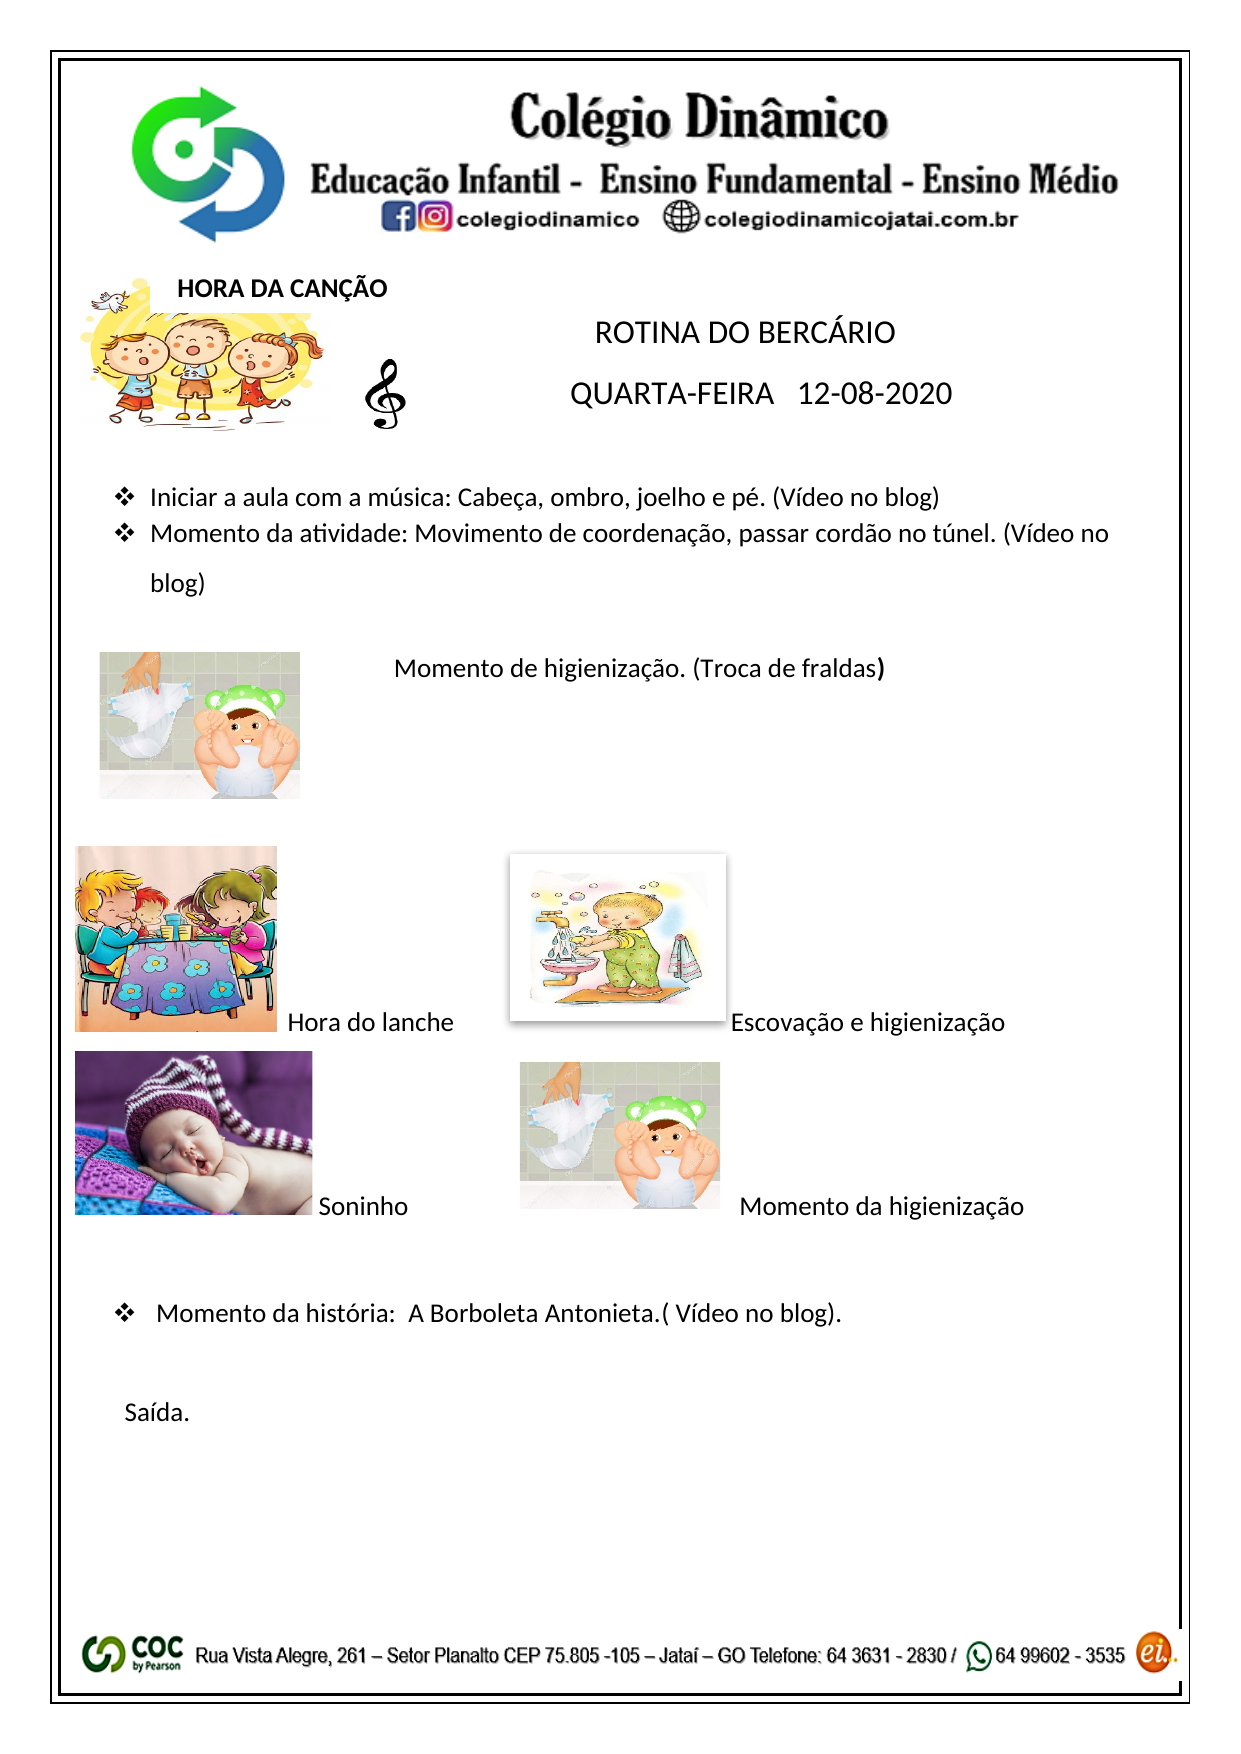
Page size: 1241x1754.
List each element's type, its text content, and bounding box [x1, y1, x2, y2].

picture [349, 357, 424, 431]
list Momento da atividade: Movimento de coordenação, passar cordão no túnel. (Vídeo no blog) [112, 516, 1165, 599]
list Momento da história: A Borboleta Antonieta.( Vídeo no blog). [112, 1297, 1165, 1329]
list Momento de higienização. (Troca de fraldas) [150, 651, 1165, 684]
text Saída. [75, 1396, 1165, 1428]
picture [75, 846, 277, 1032]
picture [109, 74, 1131, 246]
picture [75, 1051, 313, 1215]
list Iniciar a aula com a música: Cabeça, ombro, joelho e pé. (Vídeo no blog) [112, 481, 1165, 514]
picture [524, 868, 711, 1007]
picture [75, 1629, 1184, 1681]
picture [80, 264, 329, 431]
picture [99, 652, 300, 799]
picture [519, 1062, 721, 1209]
